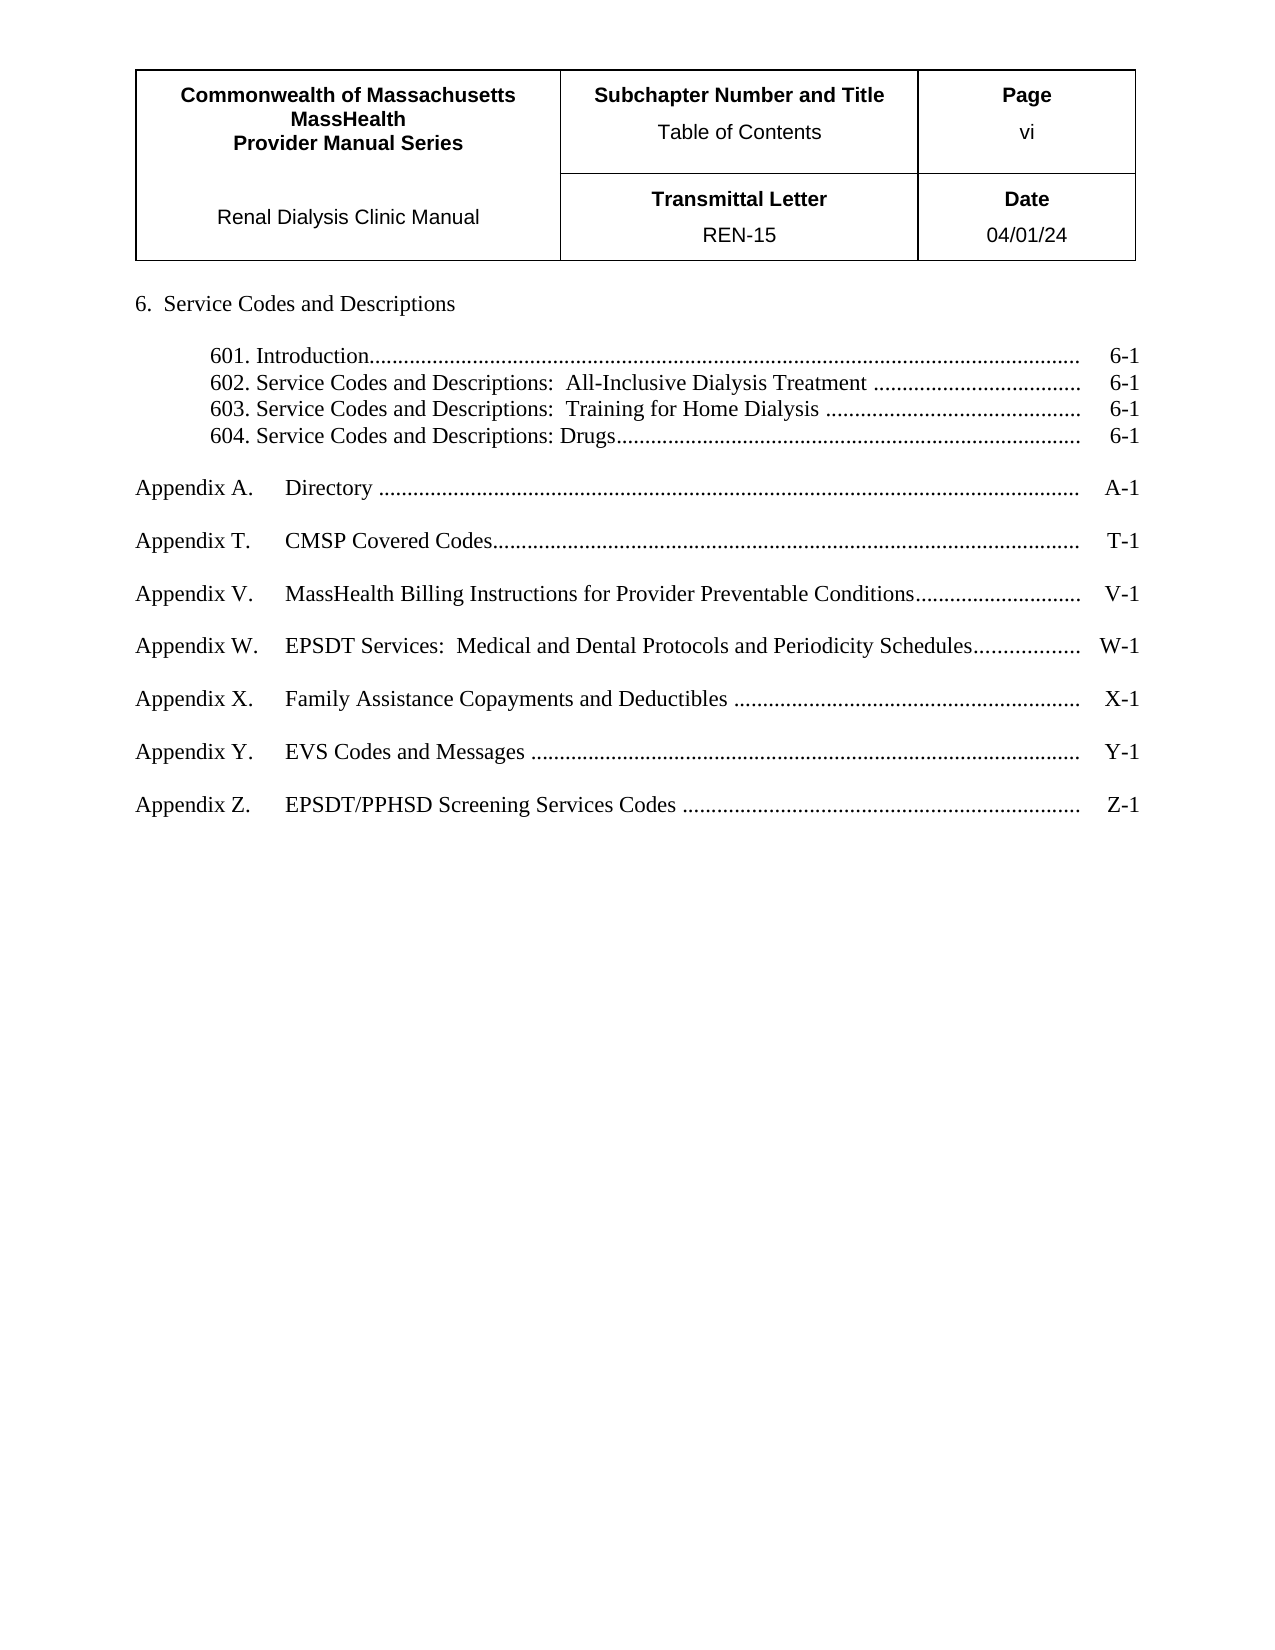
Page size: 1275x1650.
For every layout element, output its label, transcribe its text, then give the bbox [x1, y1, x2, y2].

text 602. Service Codes and Descriptions: All-Inclusive Dialysis Treatment 6-1 [135, 369, 1147, 395]
table_header Page vi [919, 71, 1135, 173]
text 604. Service Codes and Descriptions: Drugs 6-1 [135, 422, 1140, 448]
text Appendix Z. EPSDT/PPHSD Screening Services Codes Z-1 [135, 791, 1140, 817]
text 6. Service Codes and Descriptions [135, 290, 1140, 316]
text Appendix V. MassHealth Billing Instructions for Provider Preventable Conditions V-1 [135, 580, 1140, 606]
table_header Subchapter Number and Title Table of Contents [561, 71, 917, 173]
text Appendix W. EPSDT Services: Medical and Dental Protocols and Periodicity Schedules W-1 [135, 632, 1140, 659]
table_cell Renal Dialysis Clinic Manual [137, 174, 560, 259]
table_cell Date 04/01/24 [919, 174, 1135, 259]
text Appendix X. Family Assistance Copayments and Deductibles X-1 [135, 685, 1140, 712]
text 601. Introduction 6-1 [135, 343, 1147, 369]
table_cell Transmittal Letter REN-15 [561, 174, 917, 259]
text Appendix Y. EVS Codes and Messages Y-1 [135, 738, 1140, 764]
text 603. Service Codes and Descriptions: Training for Home Dialysis 6-1 [135, 395, 1140, 422]
text Appendix A. Directory A-1 [135, 474, 1140, 501]
text Appendix T. CMSP Covered Codes T-1 [135, 527, 1140, 553]
table_header Commonwealth of Massachusetts MassHealth Provider Manual Series [137, 71, 560, 173]
